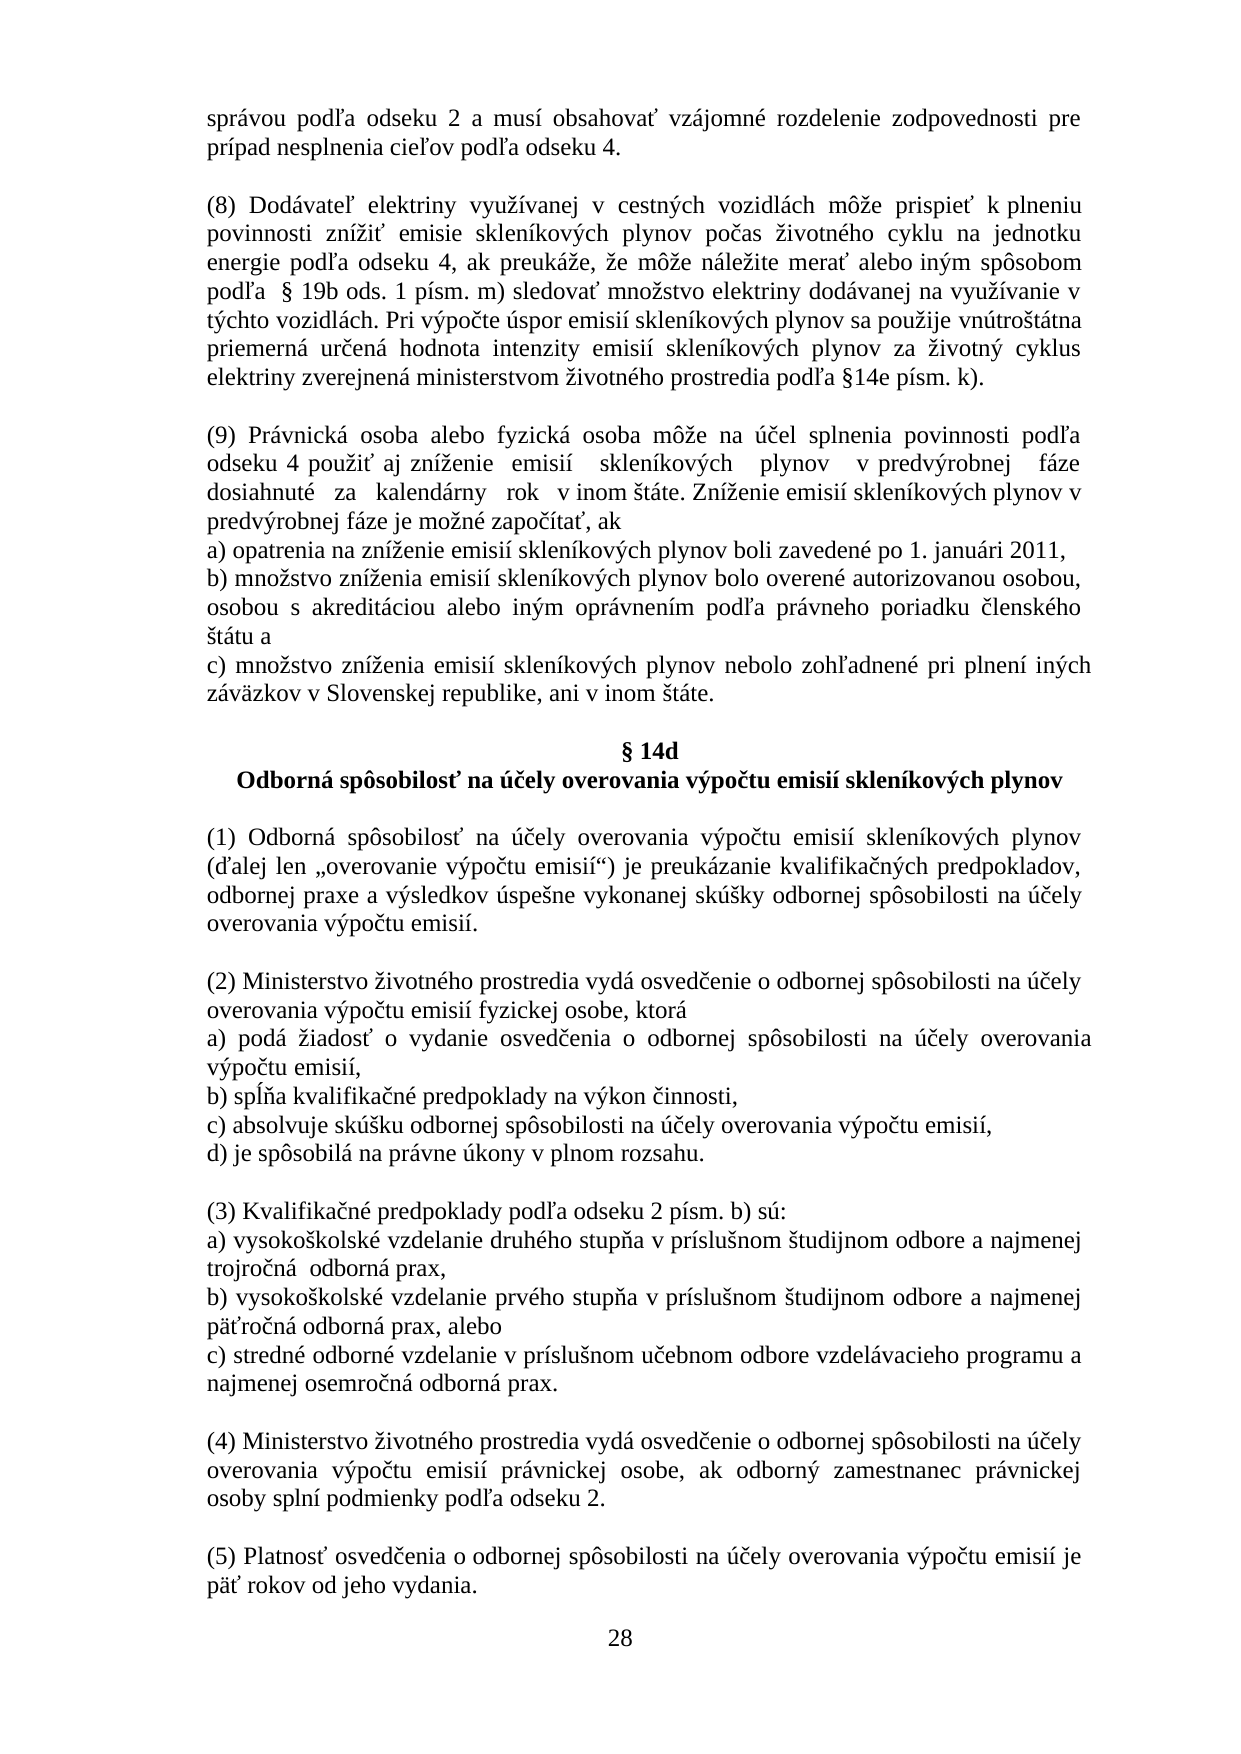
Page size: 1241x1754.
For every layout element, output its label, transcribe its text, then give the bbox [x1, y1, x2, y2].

text b) vysokoškolské vzdelanie prvého stupňa v príslušnom študijnom odbore a najmenej päťročná odborná prax, alebo [207, 1282, 1082, 1340]
text (4) Ministerstvo životného prostredia vydá osvedčenie o odbornej spôsobilosti na účely overovania výpočtu emisií právnickej osobe, ak odborný zamestnanec právnickej osoby splní podmienky podľa odseku 2. [207, 1426, 1082, 1512]
text § 14d [207, 736, 1093, 765]
text (9) Právnická osoba alebo fyzická osoba môže na účel splnenia povinnosti podľa odseku 4 použiť aj zníženie emisií skleníkových plynov v predvýrobnej fáze dosiahnuté za kalendárny rok v inom štáte. Zníženie emisií skleníkových plynov v predvýrobnej fáze je možné započítať, ak [207, 420, 1082, 535]
text (1) Odborná spôsobilosť na účely overovania výpočtu emisií skleníkových plynov (ďalej len „overovanie výpočtu emisií“) je preukázanie kvalifikačných predpokladov, odbornej praxe a výsledkov úspešne vykonanej skúšky odbornej spôsobilosti na účely overovania výpočtu emisií. [207, 822, 1082, 937]
text Odborná spôsobilosť na účely overovania výpočtu emisií skleníkových plynov [207, 765, 1093, 793]
text b) množstvo zníženia emisií skleníkových plynov bolo overené autorizovanou osobou, osobou s akreditáciou alebo iným oprávnením podľa právneho poriadku členského štátu a [207, 563, 1082, 650]
text a) podá žiadosť o vydanie osvedčenia o odbornej spôsobilosti na účely overovania výpočtu emisií, [207, 1023, 1093, 1081]
text c) množstvo zníženia emisií skleníkových plynov nebolo zohľadnené pri plnení iných záväzkov v Slovenskej republike, ani v inom štáte. [207, 650, 1093, 707]
text c) absolvuje skúšku odbornej spôsobilosti na účely overovania výpočtu emisií, [207, 1110, 1093, 1138]
text (5) Platnosť osvedčenia o odbornej spôsobilosti na účely overovania výpočtu emisií je päť rokov od jeho vydania. [207, 1541, 1082, 1598]
text (8) Dodávateľ elektriny využívanej v cestných vozidlách môže prispieť k plneniu povinnosti znížiť emisie skleníkových plynov počas životného cyklu na jednotku energie podľa odseku 4, ak preukáže, že môže náležite merať alebo iným spôsobom podľa § 19b ods. 1 písm. m) sledovať množstvo elektriny dodávanej na využívanie v týchto vozidlách. Pri výpočte úspor emisií skleníkových plynov sa použije vnútroštátna priemerná určená hodnota intenzity emisií skleníkových plynov za životný cyklus elektriny zverejnená ministerstvom životného prostredia podľa §14e písm. k). [207, 190, 1082, 391]
text (2) Ministerstvo životného prostredia vydá osvedčenie o odbornej spôsobilosti na účely overovania výpočtu emisií fyzickej osobe, ktorá [207, 966, 1082, 1023]
text a) vysokoškolské vzdelanie druhého stupňa v príslušnom študijnom odbore a najmenej trojročná odborná prax, [207, 1225, 1082, 1282]
text b) spĺňa kvalifikačné predpoklady na výkon činnosti, [207, 1081, 1093, 1110]
text d) je spôsobilá na právne úkony v plnom rozsahu. [207, 1138, 1093, 1167]
text (3) Kvalifikačné predpoklady podľa odseku 2 písm. b) sú: [207, 1196, 1093, 1225]
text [207, 103, 1082, 161]
text c) stredné odborné vzdelanie v príslušnom učebnom odbore vzdelávacieho programu a najmenej osemročná odborná prax. [207, 1340, 1082, 1397]
text a) opatrenia na zníženie emisií skleníkových plynov boli zavedené po 1. januári 2011, [207, 535, 1093, 563]
